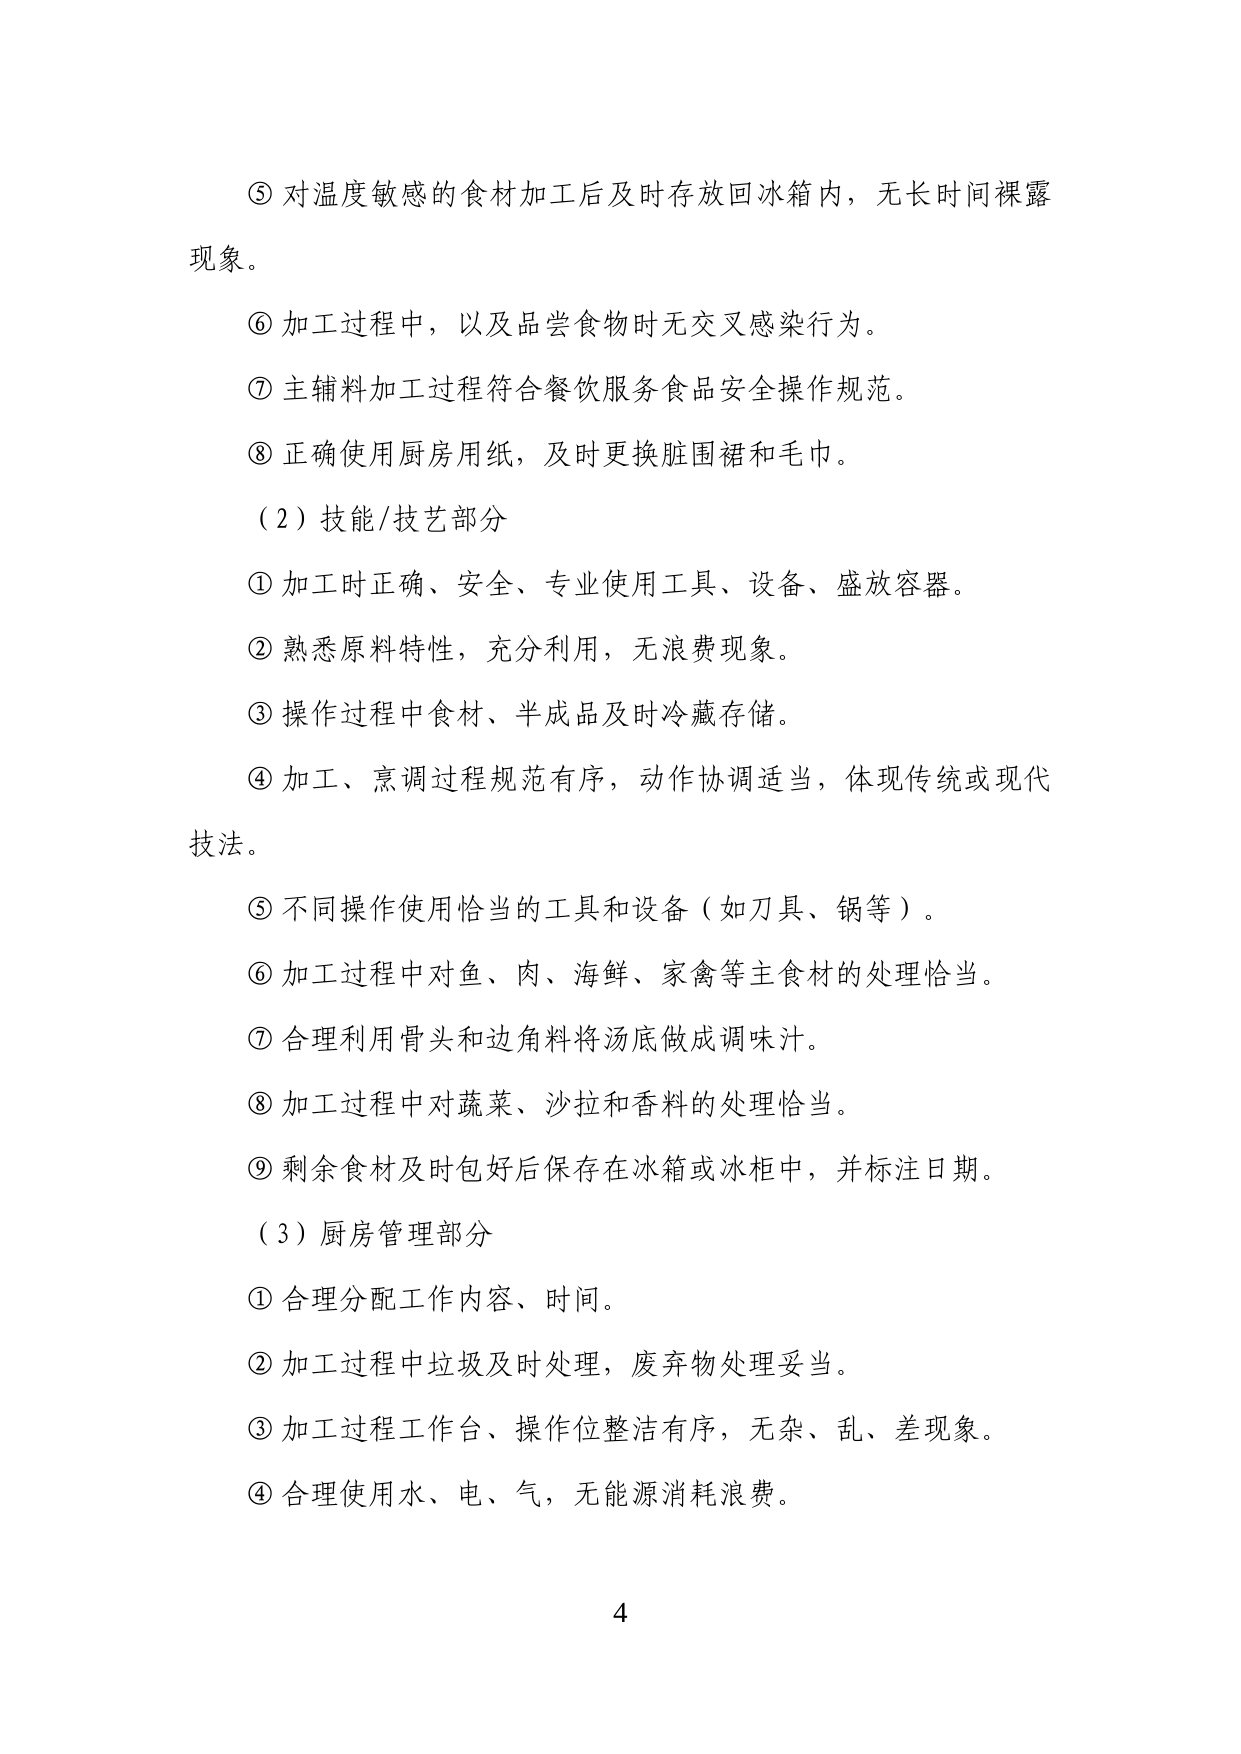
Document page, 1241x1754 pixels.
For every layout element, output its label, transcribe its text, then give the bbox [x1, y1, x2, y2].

text ⑧正确使用厨房用纸，及时更换脏围裙和毛巾。 [187, 419, 1053, 484]
text ④合理使用水、电、气，无能源消耗浪费。 [187, 1459, 1053, 1524]
text （3）厨房管理部分 [187, 1199, 1053, 1264]
text ①合理分配工作内容、时间。 [187, 1264, 1053, 1329]
text ⑦主辅料加工过程符合餐饮服务食品安全操作规范。 [187, 354, 1053, 419]
text ②加工过程中垃圾及时处理，废弃物处理妥当。 [187, 1329, 1053, 1394]
text ⑨剩余食材及时包好后保存在冰箱或冰柜中，并标注日期。 [187, 1134, 1053, 1199]
text ⑦合理利用骨头和边角料将汤底做成调味汁。 [187, 1004, 1053, 1069]
text ①加工时正确、安全、专业使用工具、设备、盛放容器。 [187, 549, 1053, 614]
text ⑤对温度敏感的食材加工后及时存放回冰箱内，无长时间裸露现象。 [187, 159, 1053, 289]
text ②熟悉原料特性，充分利用，无浪费现象。 [187, 614, 1053, 679]
text ③操作过程中食材、半成品及时冷藏存储。 [187, 679, 1053, 744]
text （2）技能/技艺部分 [187, 484, 1053, 549]
text ④加工、烹调过程规范有序，动作协调适当，体现传统或现代技法。 [187, 744, 1053, 874]
text ⑥加工过程中对鱼、肉、海鲜、家禽等主食材的处理恰当。 [187, 939, 1053, 1004]
text ⑥加工过程中，以及品尝食物时无交叉感染行为。 [187, 289, 1053, 354]
text ⑧加工过程中对蔬菜、沙拉和香料的处理恰当。 [187, 1069, 1053, 1134]
text ⑤不同操作使用恰当的工具和设备（如刀具、锅等）。 [187, 874, 1053, 939]
text ③加工过程工作台、操作位整洁有序，无杂、乱、差现象。 [187, 1394, 1053, 1459]
